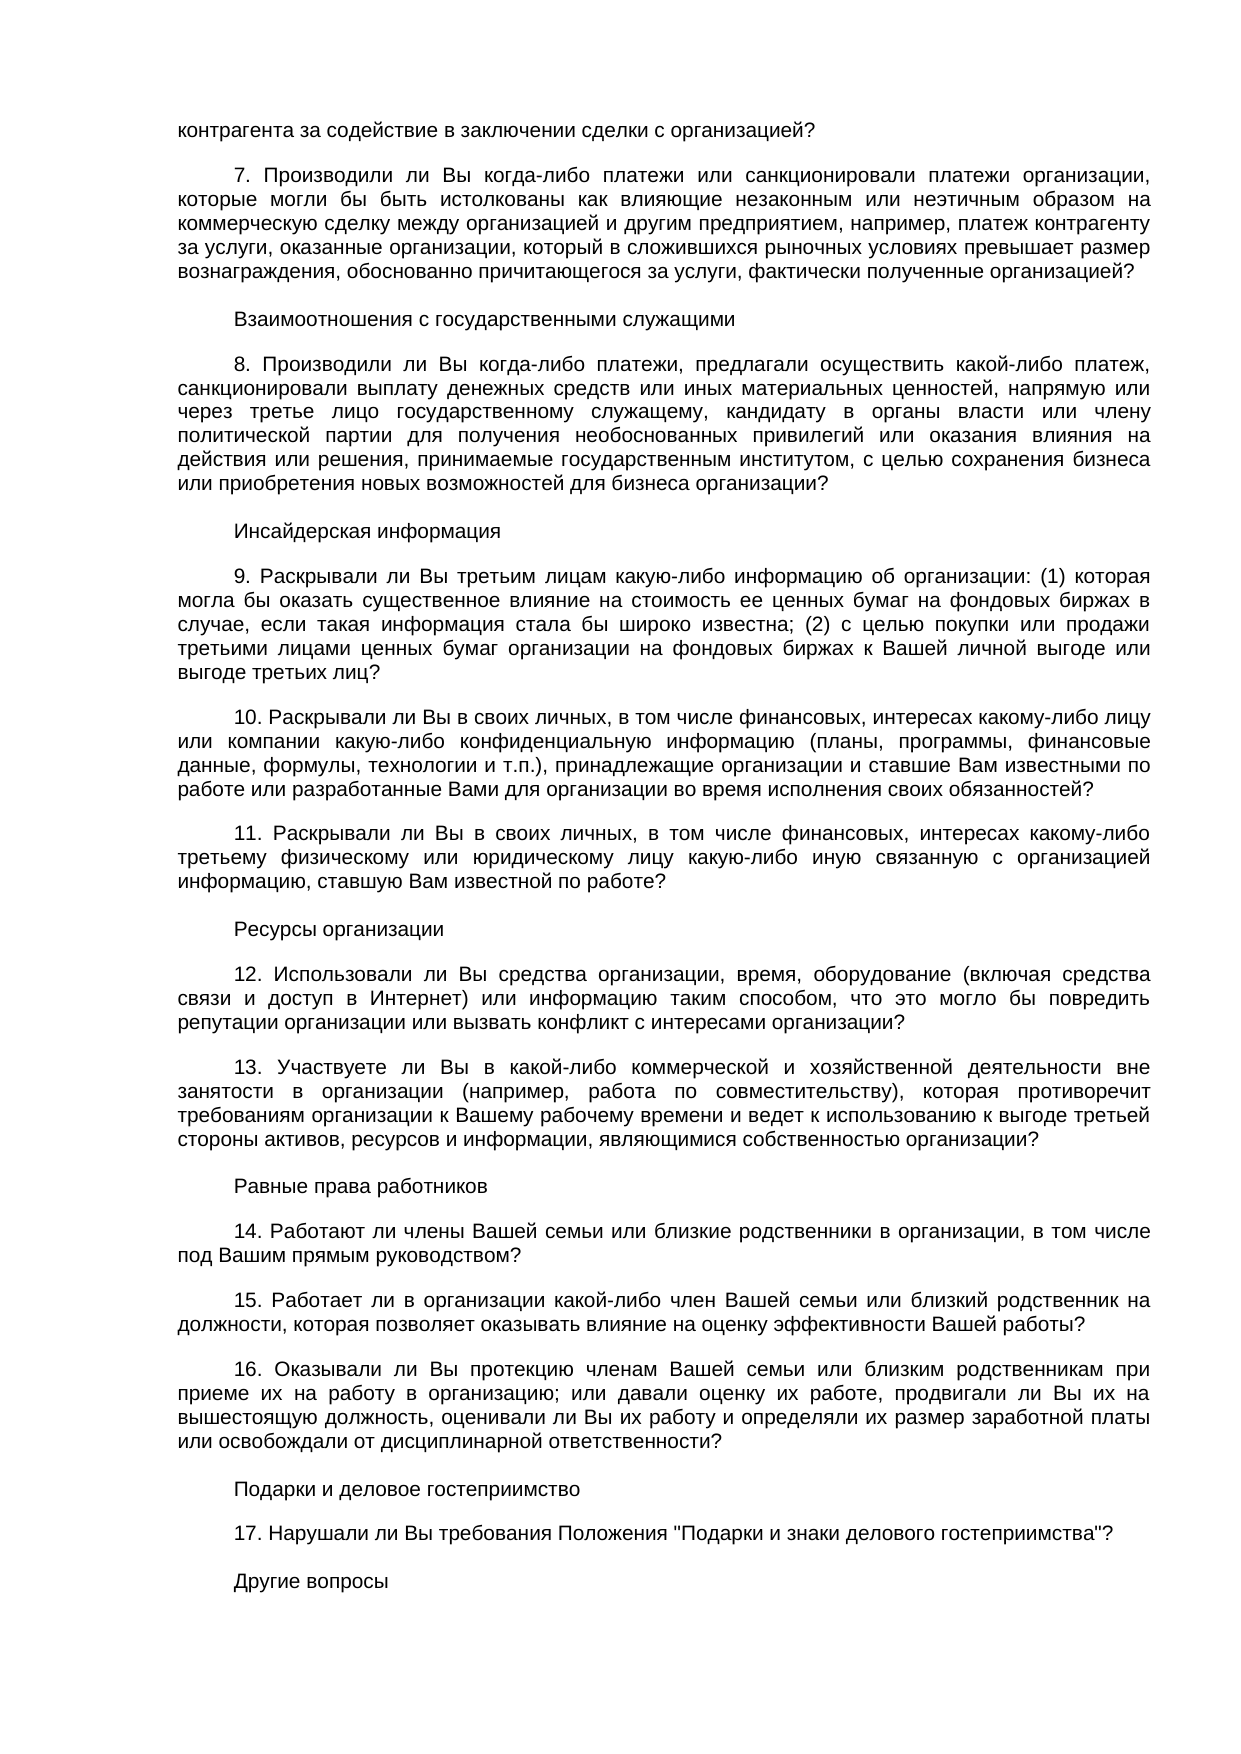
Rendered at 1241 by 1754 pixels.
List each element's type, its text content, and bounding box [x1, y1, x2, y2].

text 15. Работает ли в организации какой-либо член Вашей семьи или близкий родственник на должности, которая позволяет оказывать влияние на оценку эффективности Вашей работы? [177, 1288, 1152, 1336]
text Подарки и деловое гостеприимство [177, 1476, 1152, 1500]
text 7. Производили ли Вы когда-либо платежи или санкционировали платежи организации, которые могли бы быть истолкованы как влияющие незаконным или неэтичным образом на коммерческую сделку между организацией и другим предприятием, например, платеж контрагенту за услуги, оказанные организации, который в сложившихся рыночных условиях превышает размер вознаграждения, обоснованно причитающегося за услуги, фактически полученные организацией? [177, 163, 1152, 283]
text 12. Использовали ли Вы средства организации, время, оборудование (включая средства связи и доступ в Интернет) или информацию таким способом, что это могло бы повредить репутации организации или вызвать конфликт с интересами организации? [177, 962, 1152, 1034]
text 9. Раскрывали ли Вы третьим лицам какую-либо информацию об организации: (1) которая могла бы оказать существенное влияние на стоимость ее ценных бумаг на фондовых биржах в случае, если такая информация стала бы широко известна; (2) с целью покупки или продажи третьими лицами ценных бумаг организации на фондовых биржах к Вашей личной выгоде или выгоде третьих лиц? [177, 564, 1152, 684]
text Инсайдерская информация [177, 519, 1152, 543]
text Равные права работников [177, 1174, 1152, 1198]
text 14. Работают ли члены Вашей семьи или близкие родственники в организации, в том числе под Вашим прямым руководством? [177, 1219, 1152, 1267]
text 8. Производили ли Вы когда-либо платежи, предлагали осуществить какой-либо платеж, санкционировали выплату денежных средств или иных материальных ценностей, напрямую или через третье лицо государственному служащему, кандидату в органы власти или члену политической партии для получения необоснованных привилегий или оказания влияния на действия или решения, принимаемые государственным институтом, с целью сохранения бизнеса или приобретения новых возможностей для бизнеса организации? [177, 351, 1152, 495]
text Ресурсы организации [177, 917, 1152, 941]
text 11. Раскрывали ли Вы в своих личных, в том числе финансовых, интересах какому-либо третьему физическому или юридическому лицу какую-либо иную связанную с организацией информацию, ставшую Вам известной по работе? [177, 821, 1152, 893]
text Взаимоотношения с государственными служащими [177, 307, 1152, 331]
text 10. Раскрывали ли Вы в своих личных, в том числе финансовых, интересах какому-либо лицу или компании какую-либо конфиденциальную информацию (планы, программы, финансовые данные, формулы, технологии и т.п.), принадлежащие организации и ставшие Вам известными по работе или разработанные Вами для организации во время исполнения своих обязанностей? [177, 704, 1152, 800]
text 13. Участвуете ли Вы в какой-либо коммерческой и хозяйственной деятельности вне занятости в организации (например, работа по совместительству), которая противоречит требованиям организации к Вашему рабочему времени и ведет к использованию к выгоде третьей стороны активов, ресурсов и информации, являющимися собственностью организации? [177, 1054, 1152, 1150]
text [177, 118, 1152, 142]
text 17. Нарушали ли Вы требования Положения "Подарки и знаки делового гостеприимства"? [177, 1521, 1152, 1545]
text Другие вопросы [177, 1569, 1152, 1593]
text 16. Оказывали ли Вы протекцию членам Вашей семьи или близким родственникам при приеме их на работу в организацию; или давали оценку их работе, продвигали ли Вы их на вышестоящую должность, оценивали ли Вы их работу и определяли их размер заработной платы или освобождали от дисциплинарной ответственности? [177, 1357, 1152, 1452]
